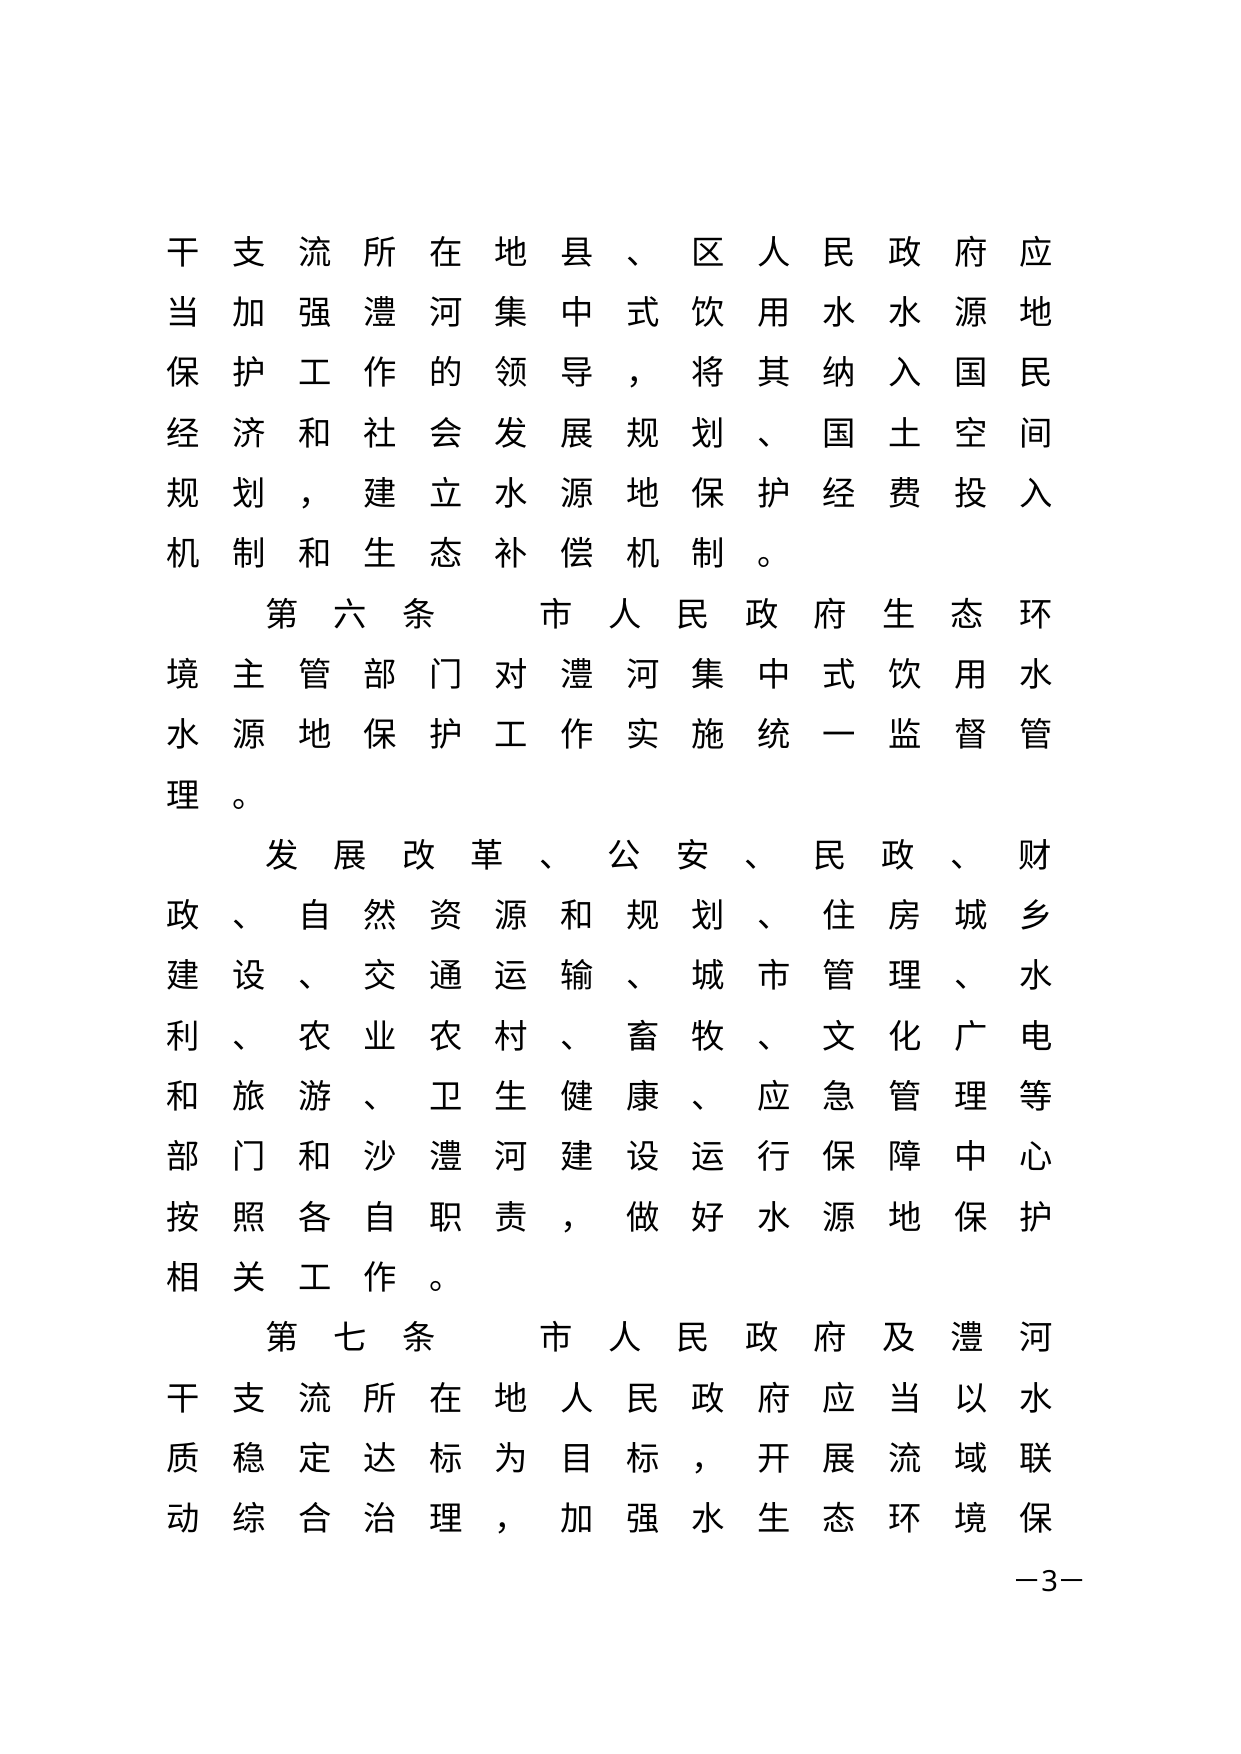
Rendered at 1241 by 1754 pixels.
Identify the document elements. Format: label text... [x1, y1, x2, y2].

text 发展改革、公安、民政、财政、自然资源和规划、住房城乡建设、交通运输、城市管理、水利、农业农村、畜牧、文化广电和旅游、卫生健康、应急管理等部门和沙澧河建设运行保障中心按照各自职责，做好水源地保护相关工作。 [167, 823, 1085, 1305]
text 第六条 市人民政府生态环境主管部门对澧河集中式饮用水水源地保护工作实施统一监督管理。 [167, 581, 1085, 823]
text 第五条 市人民政府及澧河干支流所在地县、区人民政府应当加强澧河集中式饮用水水源地保护工作的领导，将其纳入国民经济和社会发展规划、国土空间规划，建立水源地保护经费投入机制和生态补偿机制。 [167, 219, 1085, 581]
text 第七条 市人民政府及澧河干支流所在地人民政府应当以水质稳定达标为目标，开展流域联动综合治理，加强水生态环境保护，涵养水源，保护水质。 [167, 1305, 1085, 1546]
